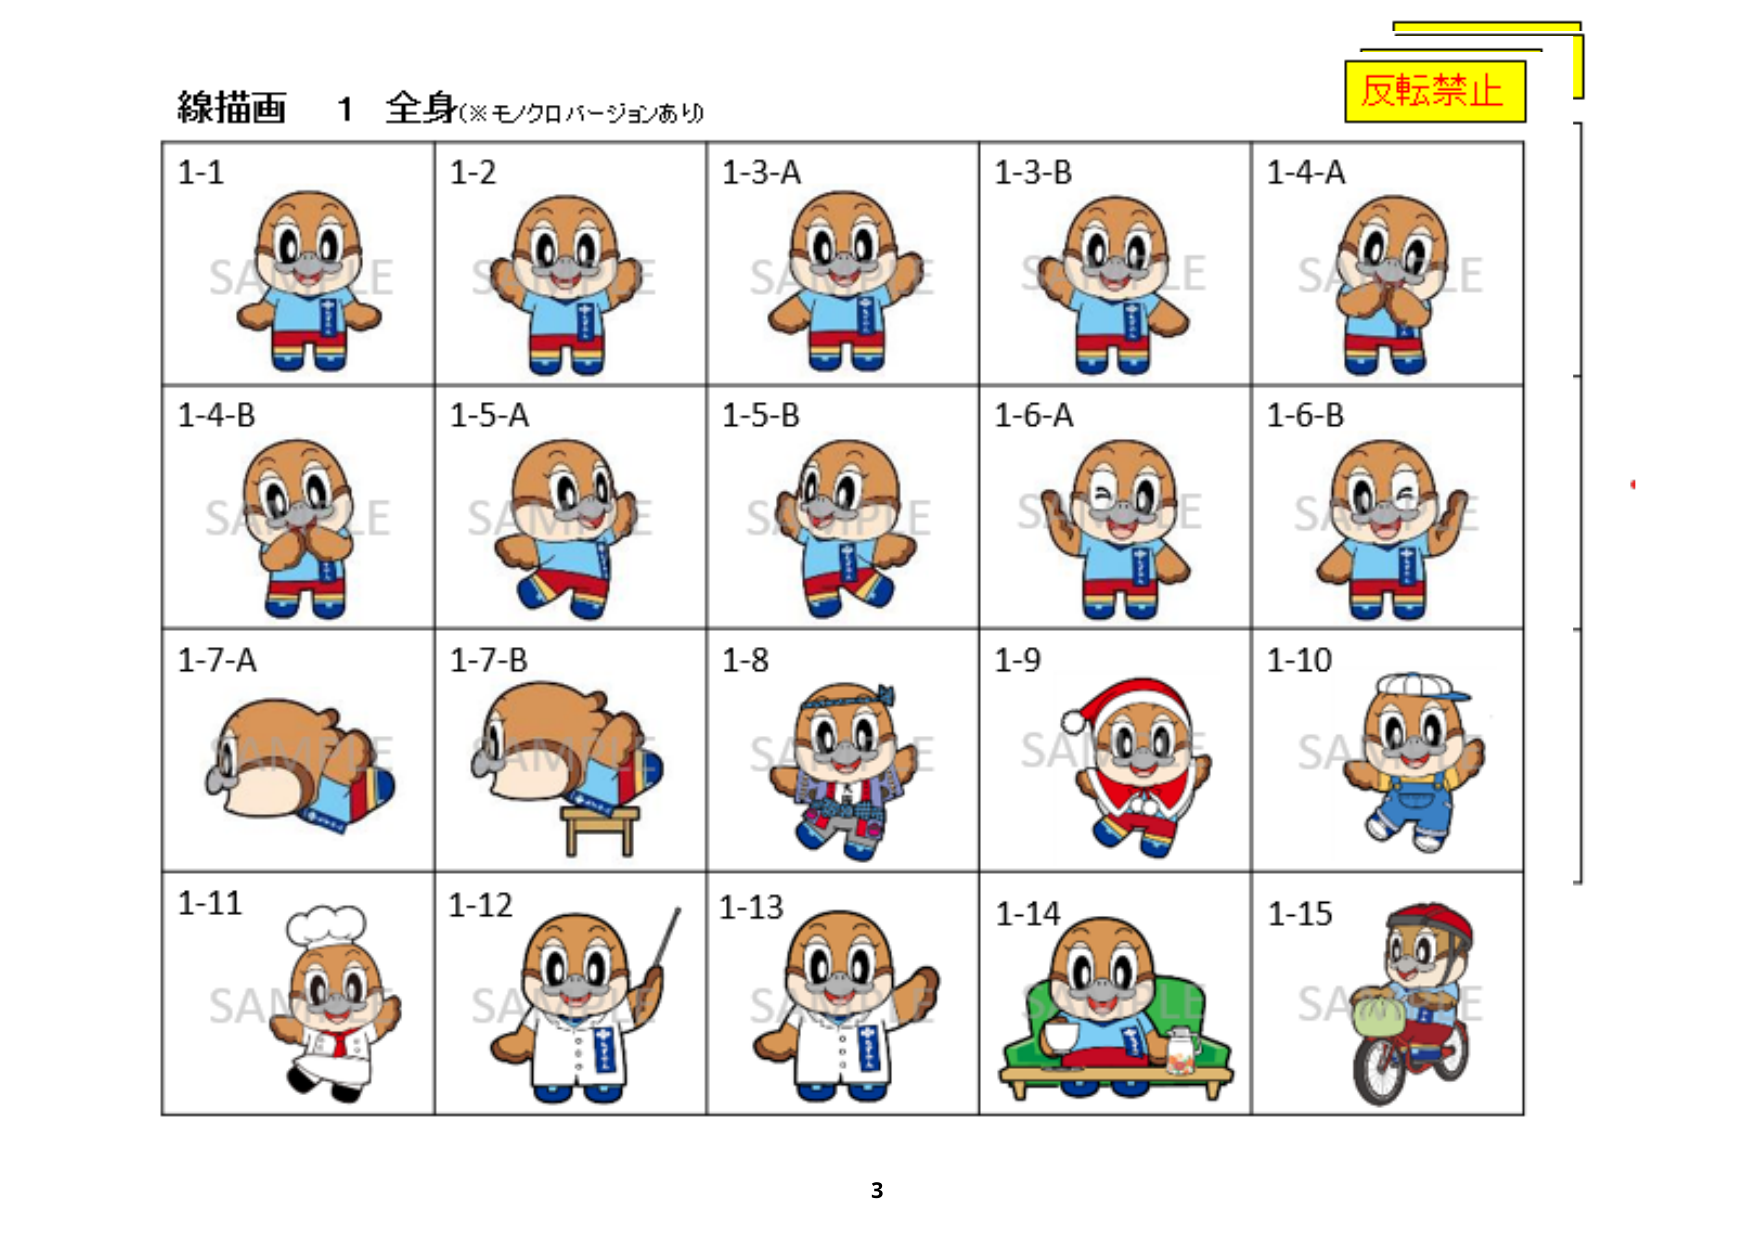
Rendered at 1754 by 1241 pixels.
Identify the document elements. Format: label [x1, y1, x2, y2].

picture [118, 10, 1634, 1153]
